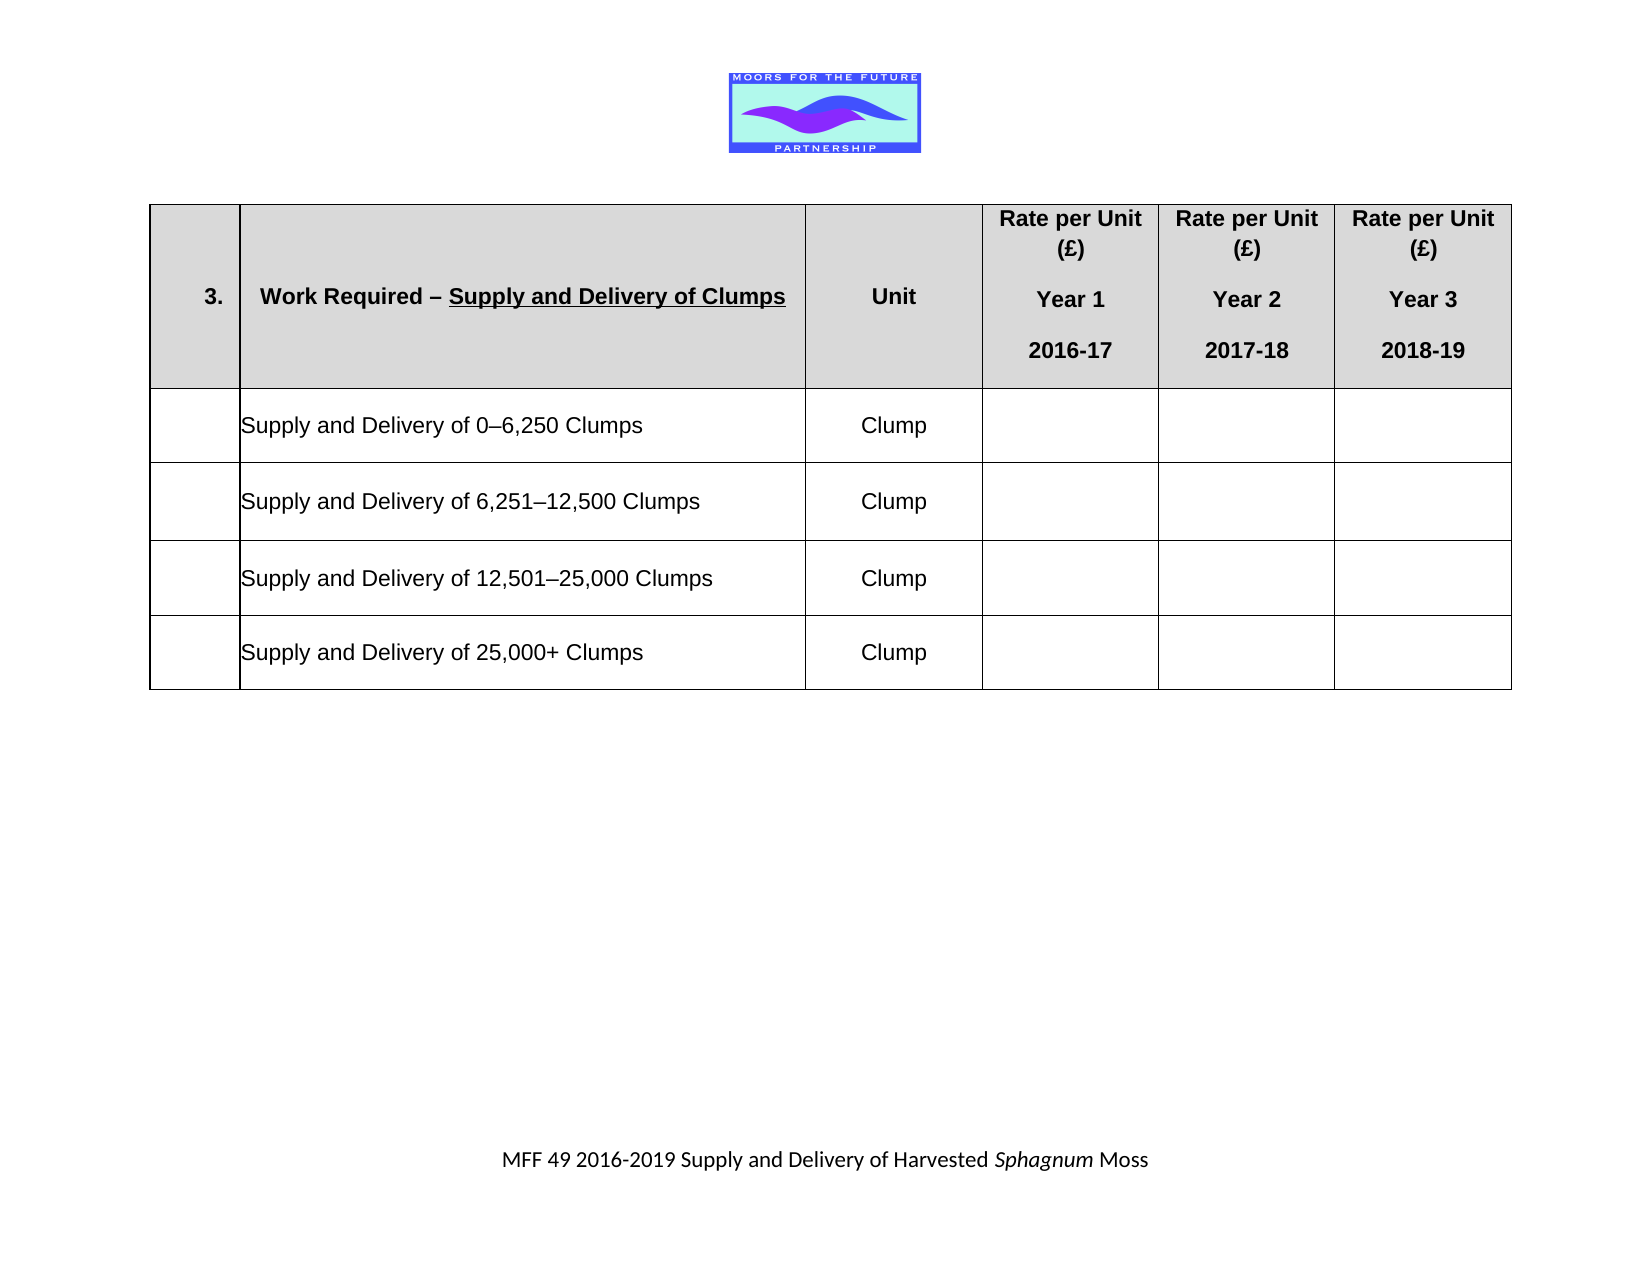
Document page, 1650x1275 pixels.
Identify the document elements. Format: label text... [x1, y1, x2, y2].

table_cell Supply and Delivery of 6,251–12,500 Clumps [241, 463, 805, 540]
table_cell [1159, 463, 1334, 540]
picture [728, 73, 922, 153]
table_cell [1335, 389, 1511, 462]
table_cell [1159, 541, 1334, 614]
table_cell Clump [806, 541, 982, 614]
table_cell Clump [806, 463, 982, 540]
table_cell Clump [806, 616, 982, 689]
table_cell [1335, 463, 1511, 540]
table_header 3. [151, 205, 239, 388]
table_cell [1159, 389, 1334, 462]
table_header Rate per Unit (£) Year 2 2017-18 [1159, 205, 1334, 388]
table_cell Supply and Delivery of 12,501–25,000 Clumps [241, 541, 805, 614]
table_cell Supply and Delivery of 0–6,250 Clumps [241, 389, 805, 462]
table_header Work Required – Supply and Delivery of Clumps [241, 205, 805, 388]
table_header Rate per Unit (£) Year 3 2018-19 [1335, 205, 1511, 388]
table_cell Supply and Delivery of 25,000+ Clumps [241, 616, 805, 689]
table_cell [983, 541, 1158, 614]
table_cell [1335, 541, 1511, 614]
table_cell [151, 389, 239, 462]
table_cell Clump [806, 389, 982, 462]
table_cell [1335, 616, 1511, 689]
table_cell [151, 463, 239, 540]
table_cell [983, 463, 1158, 540]
table_cell [983, 616, 1158, 689]
table_cell [1159, 616, 1334, 689]
table_cell [151, 541, 239, 614]
table_header Rate per Unit (£) Year 1 2016-17 [983, 205, 1158, 388]
table_cell [983, 389, 1158, 462]
table_cell [151, 616, 239, 689]
table_header Unit [806, 205, 982, 388]
